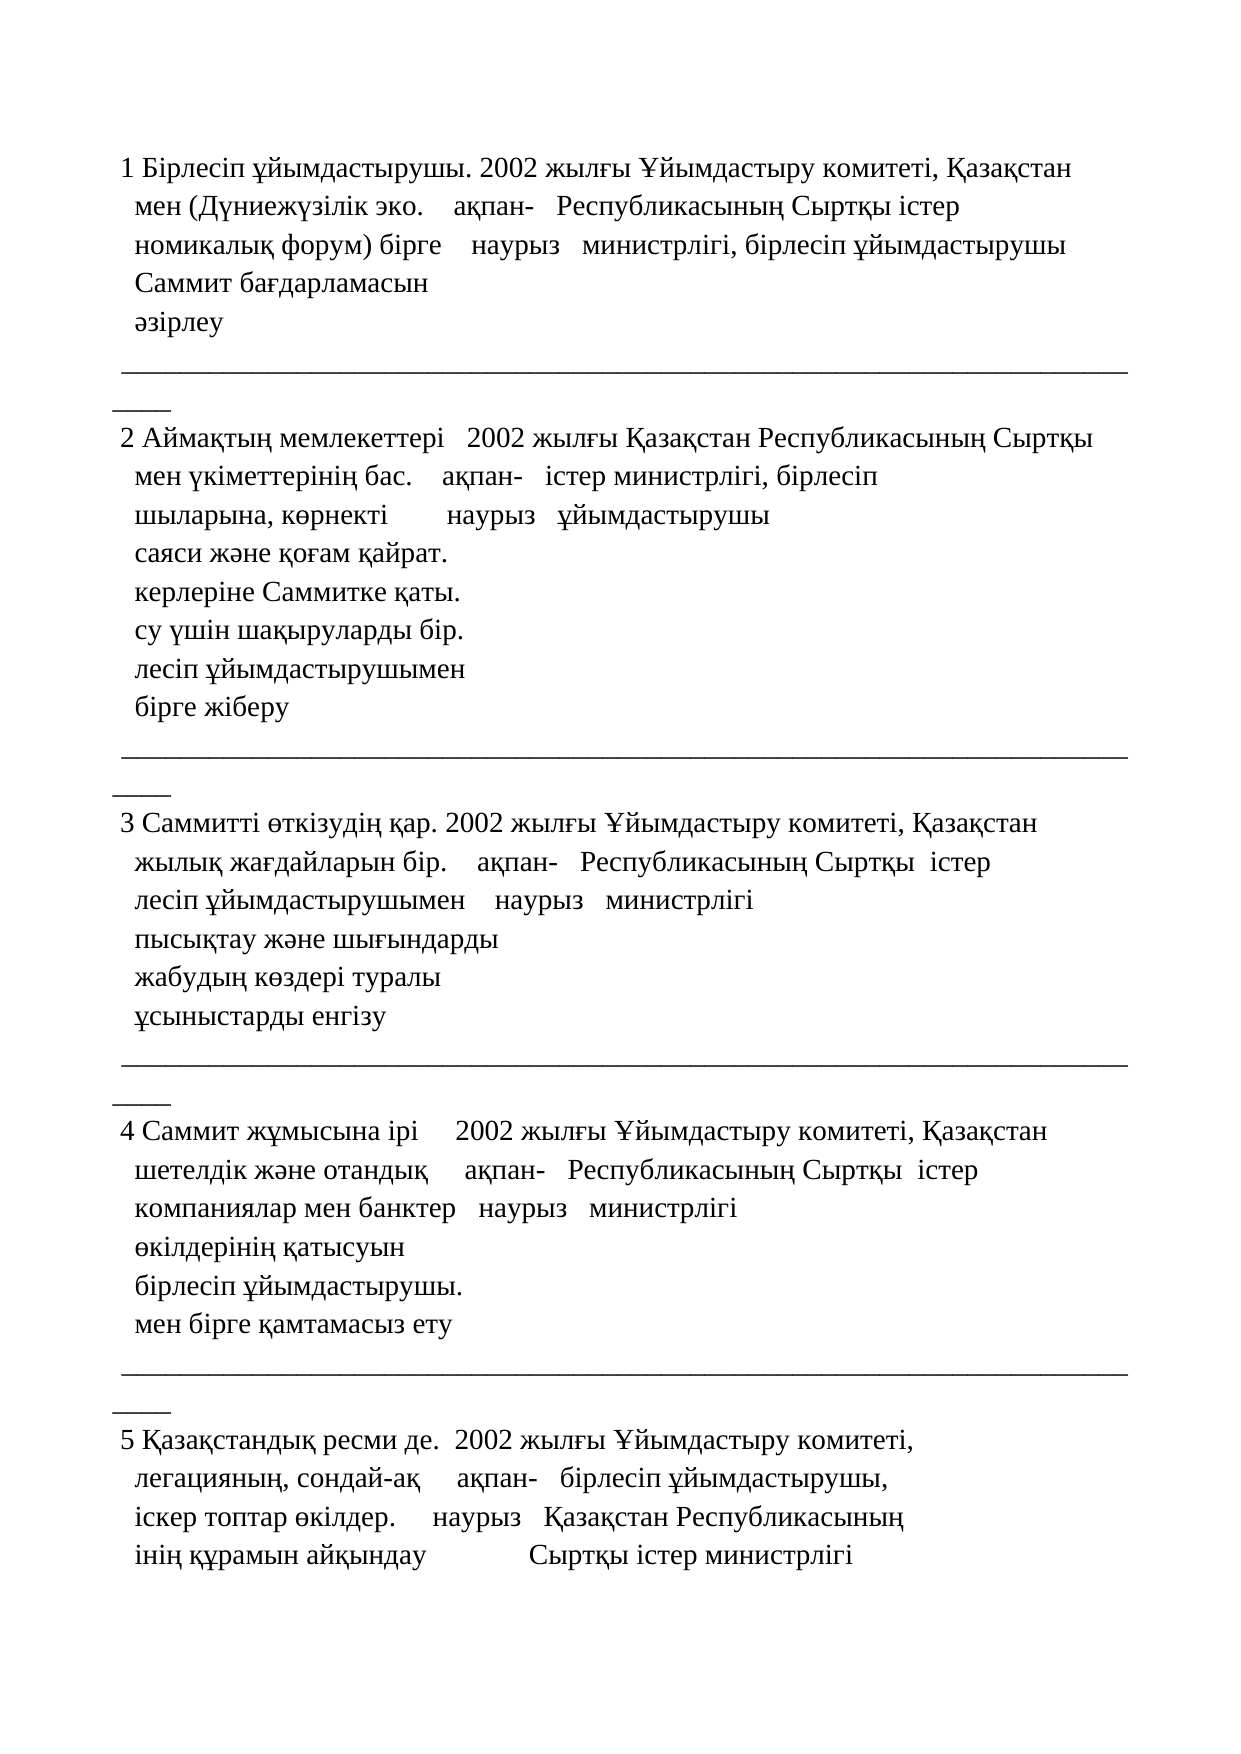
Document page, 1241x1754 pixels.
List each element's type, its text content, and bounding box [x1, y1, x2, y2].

text 1 Бірлесіп ұйымдастырушы. 2002 жылғы Ұйымдастыру комитеті, Қазақстан [112, 150, 1128, 183]
text жабудың көздері туралы [112, 959, 1128, 993]
text Саммит бағдарламасын [112, 266, 1128, 299]
text 4 Саммит жұмысына ірі 2002 жылғы Ұйымдастыру комитеті, Қазақстан [112, 1113, 1128, 1147]
text ұсыныстарды енгізу [112, 998, 1128, 1031]
text пысықтау және шығындарды [112, 921, 1128, 954]
text _________________________________________________________________________ [112, 728, 1128, 800]
text 5 Қазақстандық ресми де. 2002 жылғы Ұйымдастыру комитеті, [112, 1422, 1128, 1455]
text лесіп ұйымдастырушымен [112, 651, 1128, 684]
text шыларына, көрнекті наурыз ұйымдастырушы [112, 497, 1128, 530]
text легацияның, сондай-ақ ақпан- бірлесіп ұйымдастырушы, [112, 1460, 1128, 1494]
text мен (Дүниежүзілік эко. ақпан- Республикасының Сыртқы істер [112, 188, 1128, 222]
text 3 Саммитті өткізудің қар. 2002 жылғы Ұйымдастыру комитеті, Қазақстан [112, 805, 1128, 839]
text 2 Аймақтың мемлекеттері 2002 жылғы Қазақстан Республикасының Сыртқы [112, 420, 1128, 453]
text інің құрамын айқындау Сыртқы істер министрлігі [112, 1537, 1128, 1571]
text номикалық форум) бірге наурыз министрлігі, бірлесіп ұйымдастырушы [112, 227, 1128, 261]
text компаниялар мен банктер наурыз министрлігі [112, 1191, 1128, 1224]
text _________________________________________________________________________ [112, 343, 1128, 415]
text жылық жағдайларын бір. ақпан- Республикасының Сыртқы істер [112, 844, 1128, 877]
text бірлесіп ұйымдастырушы. [112, 1268, 1128, 1301]
text әзірлеу [112, 304, 1128, 338]
text _________________________________________________________________________ [112, 1036, 1128, 1108]
text мен үкіметтерінің бас. ақпан- істер министрлігі, бірлесіп [112, 458, 1128, 492]
text _________________________________________________________________________ [112, 1345, 1128, 1417]
text өкілдерінің қатысуын [112, 1229, 1128, 1263]
text лесіп ұйымдастырушымен наурыз министрлігі [112, 882, 1128, 916]
text шетелдік және отандық ақпан- Республикасының Сыртқы істер [112, 1152, 1128, 1186]
text су үшін шақыруларды бір. [112, 612, 1128, 646]
text керлеріне Саммитке қаты. [112, 574, 1128, 607]
text іскер топтар өкілдер. наурыз Қазақстан Республикасының [112, 1499, 1128, 1532]
text бірге жіберу [112, 689, 1128, 723]
text мен бірге қамтамасыз ету [112, 1306, 1128, 1340]
text саяси және қоғам қайрат. [112, 535, 1128, 569]
